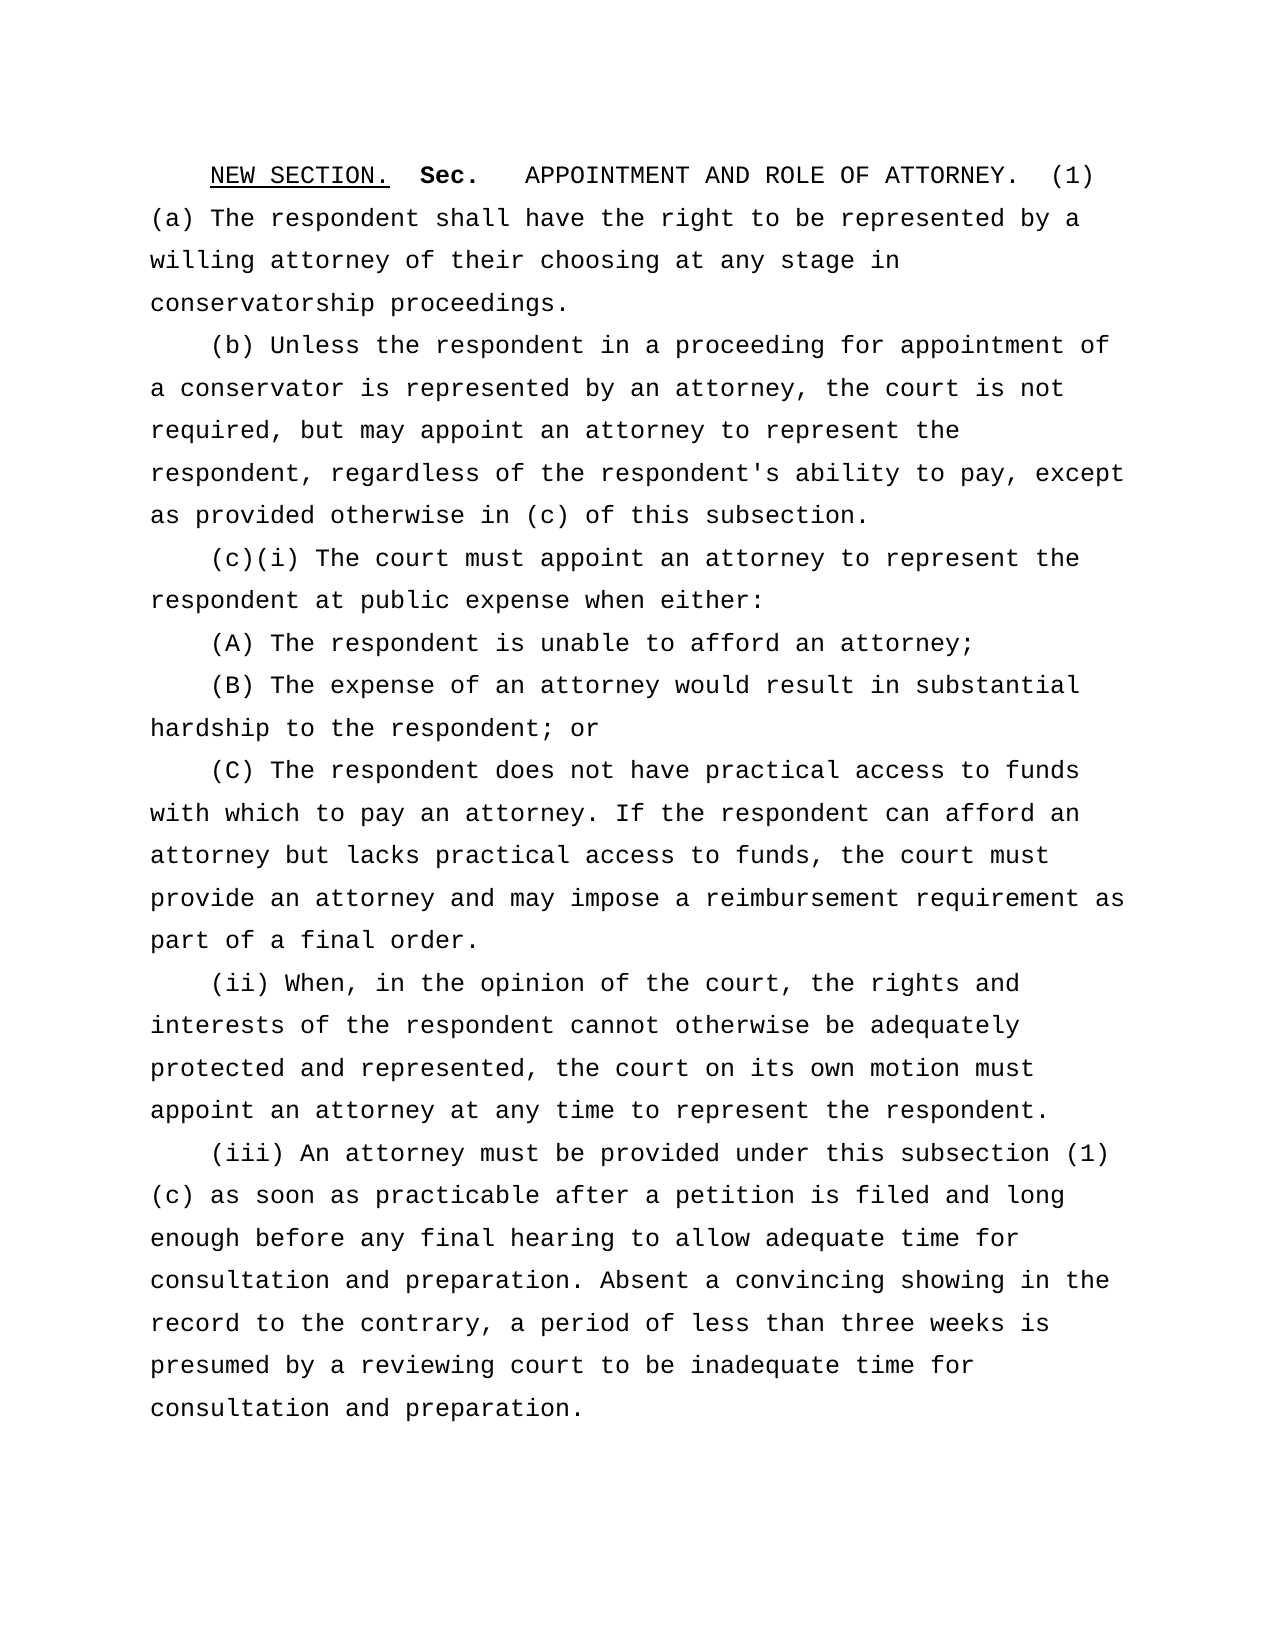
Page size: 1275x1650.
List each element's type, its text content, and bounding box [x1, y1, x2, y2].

text (B) The expense of an attorney would result in substantial hardship to the respondent; or [150, 660, 1125, 745]
text (b) Unless the respondent in a proceeding for appointment of a conservator is represented by an attorney, the court is not required, but may appoint an attorney to represent the respondent, regardless of the respondent's ability to pay, except as provided otherwise in (c) of this subsection. [150, 320, 1125, 532]
text (ii) When, in the opinion of the court, the rights and interests of the respondent cannot otherwise be adequately protected and represented, the court on its own motion must appoint an attorney at any time to represent the respondent. [150, 957, 1125, 1127]
text (iii) An attorney must be provided under this subsection (1)(c) as soon as practicable after a petition is filed and long enough before any final hearing to allow adequate time for consultation and preparation. Absent a convincing showing in the record to the contrary, a period of less than three weeks is presumed by a reviewing court to be inadequate time for consultation and preparation. [150, 1127, 1125, 1425]
text (A) The respondent is unable to afford an attorney; [150, 617, 1125, 660]
text (C) The respondent does not have practical access to funds with which to pay an attorney. If the respondent can afford an attorney but lacks practical access to funds, the court must provide an attorney and may impose a reimbursement requirement as part of a final order. [150, 745, 1125, 957]
text NEW SECTION. Sec. APPOINTMENT AND ROLE OF ATTORNEY. (1)(a) The respondent shall have the right to be represented by a willing attorney of their choosing at any stage in conservatorship proceedings. [150, 150, 1125, 320]
text (c)(i) The court must appoint an attorney to represent the respondent at public expense when either: [150, 532, 1125, 617]
